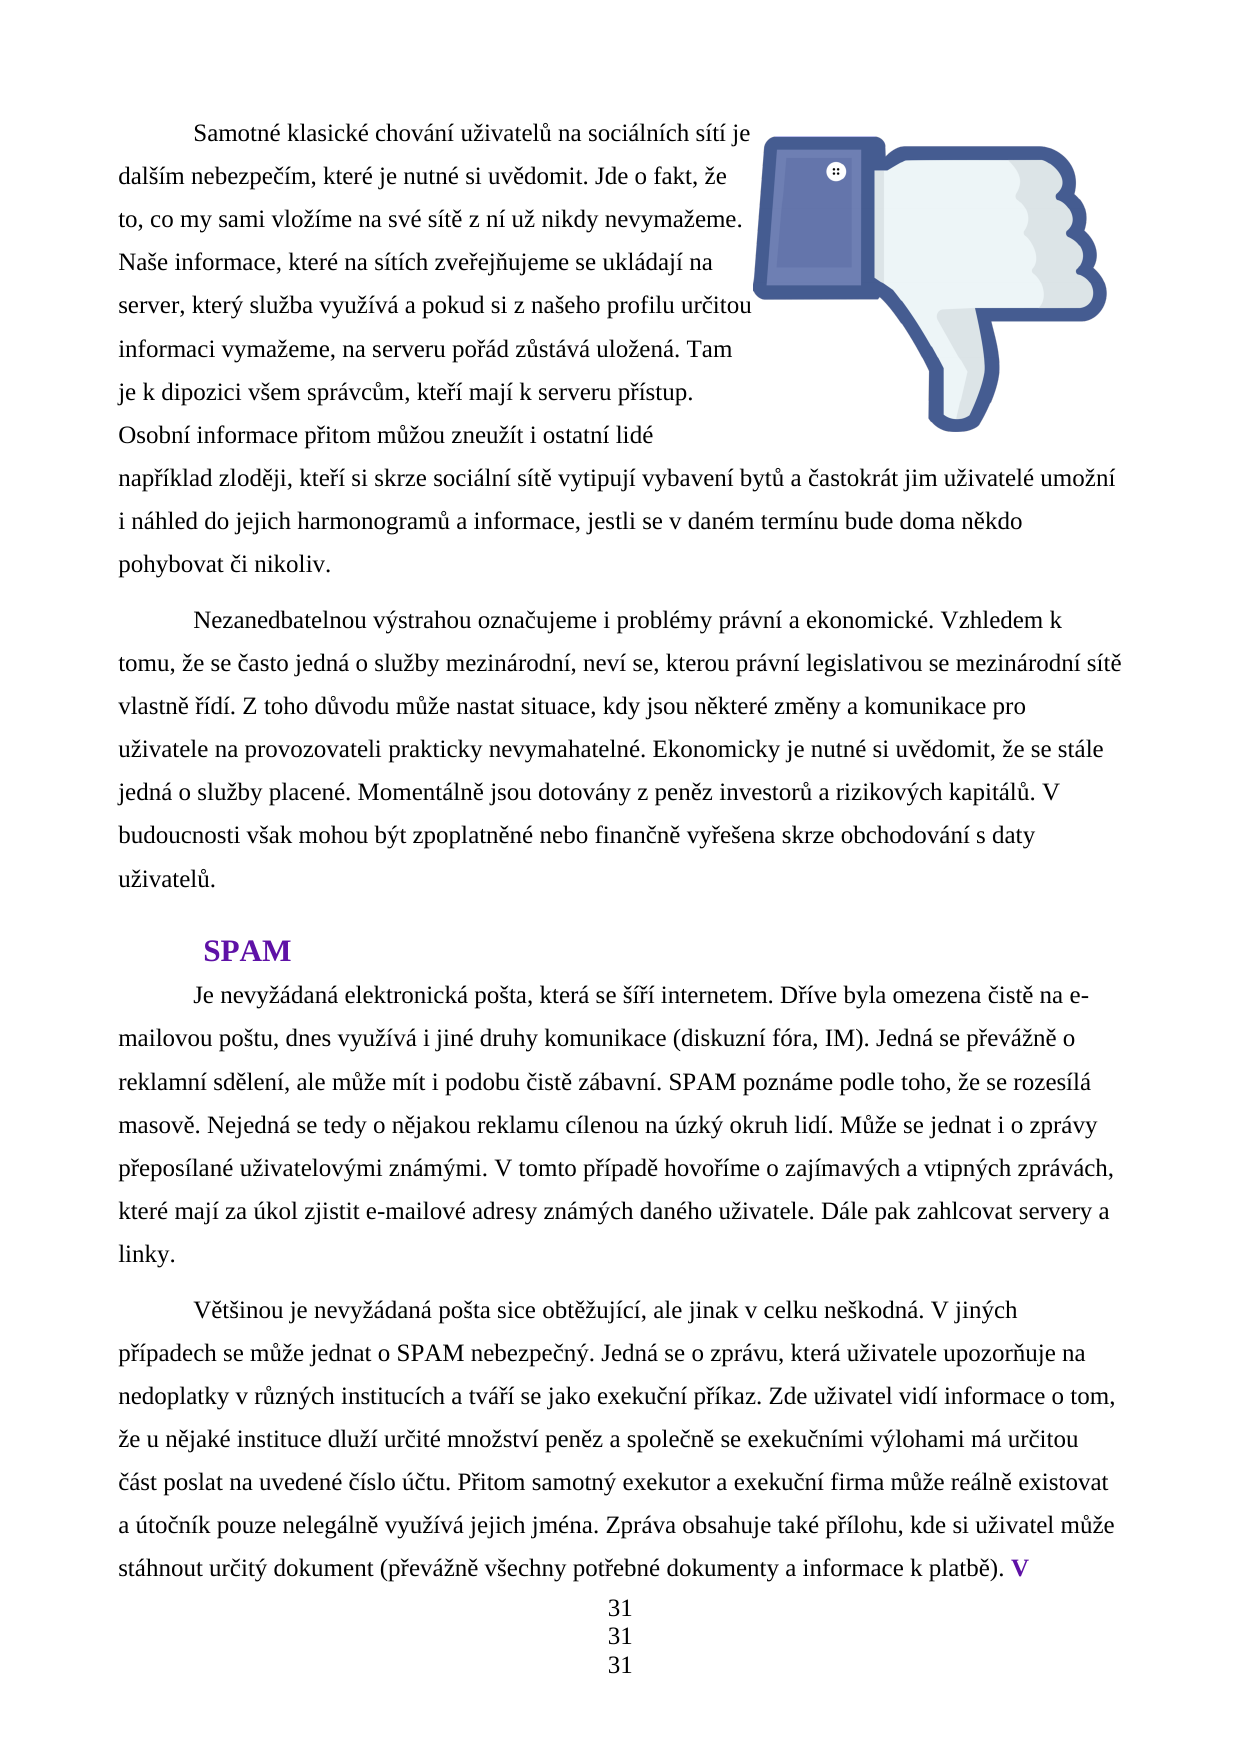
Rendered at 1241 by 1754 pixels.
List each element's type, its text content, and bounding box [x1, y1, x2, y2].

picture [753, 134, 1109, 432]
subtitle SPAM [203, 932, 1122, 968]
text Nezanedbatelnou výstrahou označujeme i problémy právní a ekonomické. Vzhledem k tomu, že se často jedná o služby mezinárodní, neví se, kterou právní legislativou se mezinárodní sítě vlastně řídí. Z toho důvodu může nastat situace, kdy jsou některé změny a komunikace pro uživatele na provozovateli prakticky nevymahatelné. Ekonomicky je nutné si uvědomit, že se stále jedná o služby placené. Momentálně jsou dotovány z peněz investorů a rizikových kapitálů. V budoucnosti však mohou být zpoplatněné nebo finančně vyřešena skrze obchodování s daty uživatelů. [118, 605, 1122, 892]
text Je nevyžádaná elektronická pošta, která se šíří internetem. Dříve byla omezena čistě na e-mailovou poštu, dnes využívá i jiné druhy komunikace (diskuzní fóra, IM). Jedná se převážně o reklamní sdělení, ale může mít i podobu čistě zábavní. SPAM poznáme podle toho, že se rozesílá masově. Nejedná se tedy o nějakou reklamu cílenou na úzký okruh lidí. Může se jednat i o zprávy přeposílané uživatelovými známými. V tomto případě hovoříme o zajímavých a vtipných zprávách, které mají za úkol zjistit e-mailové adresy známých daného uživatele. Dále pak zahlcovat servery a linky. [118, 980, 1122, 1268]
text Samotné klasické chování uživatelů na sociálních sítí je dalším nebezpečím, které je nutné si uvědomit. Jde o fakt, že to, co my sami vložíme na své sítě z ní už nikdy nevymažeme. Naše informace, které na sítích zveřejňujeme se ukládají na server, který služba využívá a pokud si z našeho profilu určitou informaci vymažeme, na serveru pořád zůstává uložená. Tam je k dipozici všem správcům, kteří mají k serveru přístup. Osobní informace přitom můžou zneužít i ostatní lidé například zloději, kteří si skrze sociální sítě vytipují vybavení bytů a častokrát jim uživatelé umožní i náhled do jejich harmonogramů a informace, jestli se v daném termínu bude doma někdo pohybovat či nikoliv. [118, 118, 1122, 578]
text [118, 1295, 1122, 1582]
